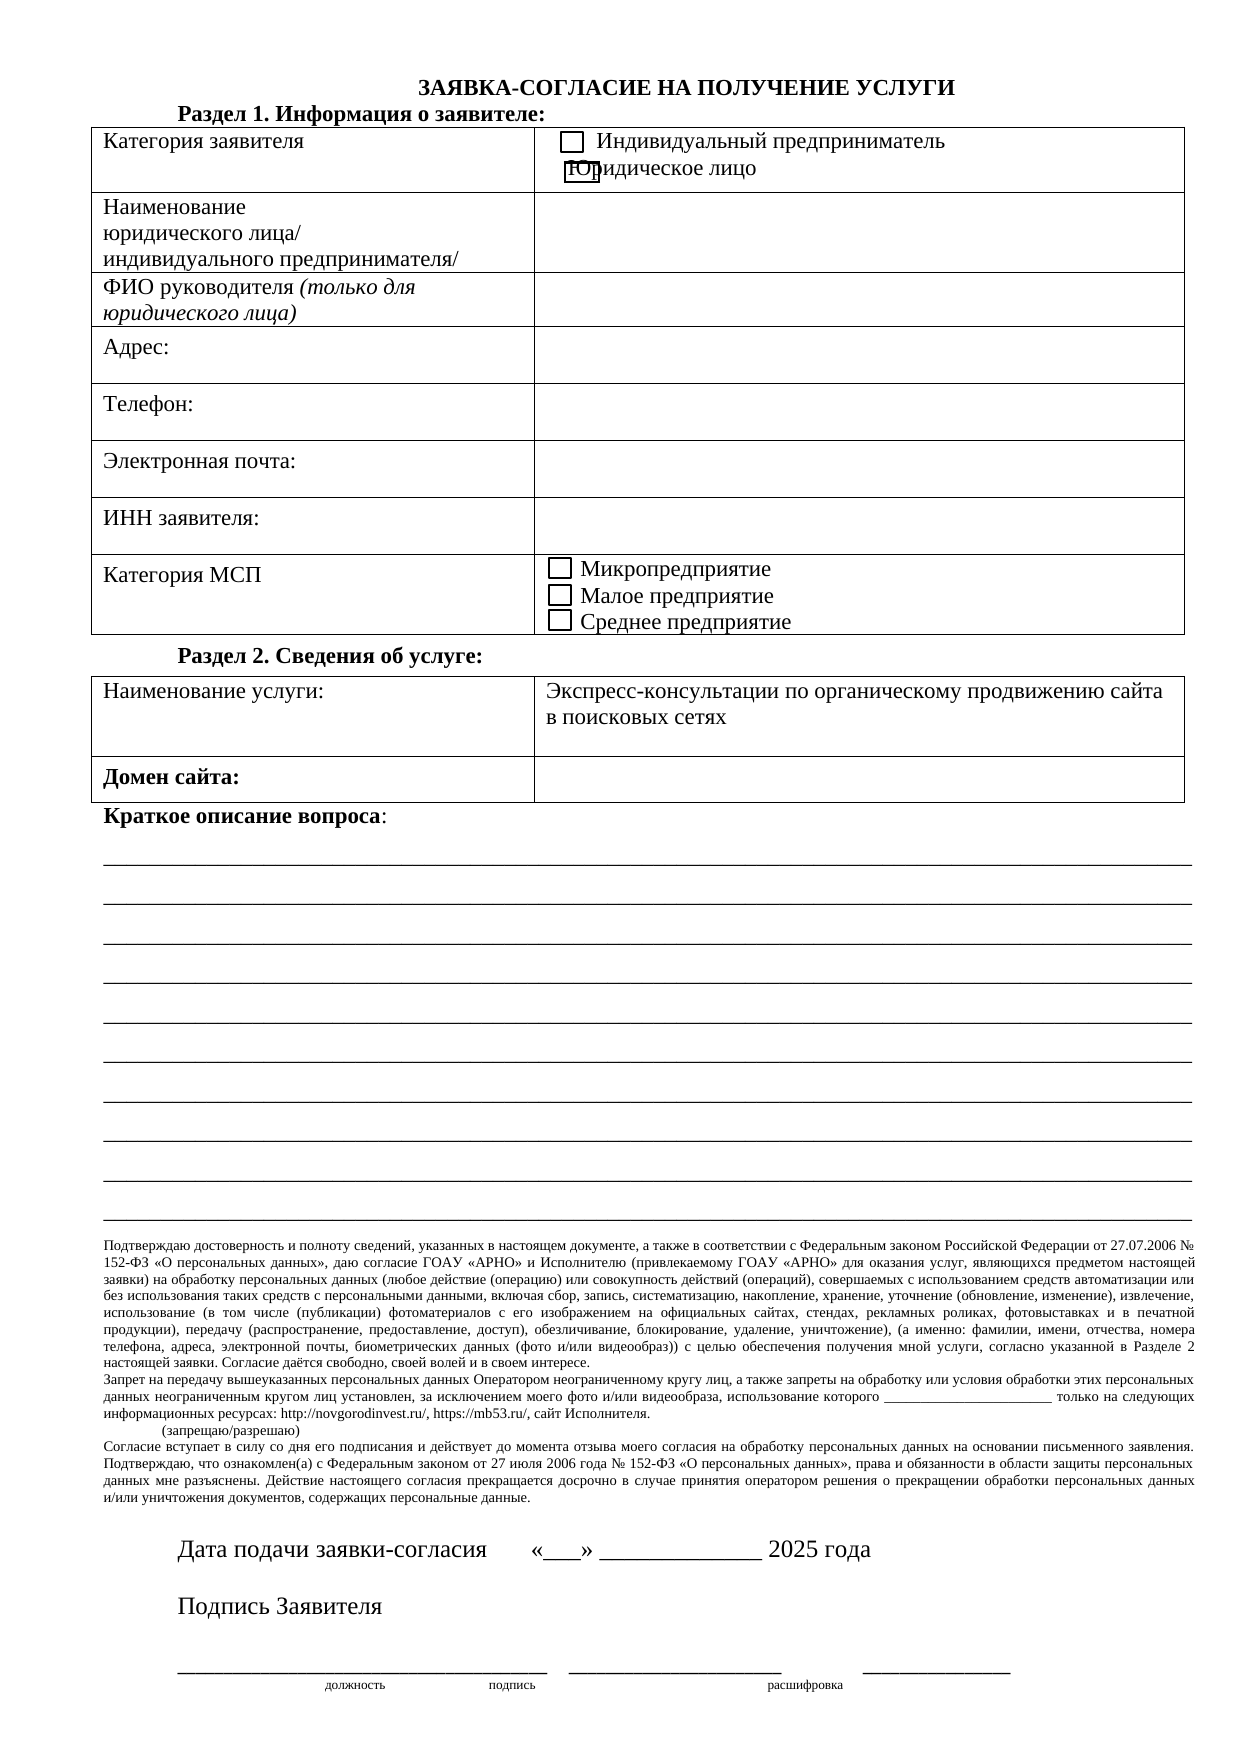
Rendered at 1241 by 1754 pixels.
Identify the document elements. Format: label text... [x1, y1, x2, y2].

table_cell Электронная почта: [92, 441, 534, 497]
text Запрет на передачу вышеуказанных персональных данных Оператором неограниченному кругу лиц, а также запреты на обработку или условия обработки этих персональных данных неограниченным кругом лиц установлен, за исключением моего фото и/или видеообраза, использование которого _______________________ только на следующих информационных ресурсах: http://novgorodinvest.ru/, https://mb53.ru/, сайт Исполнителя. [103, 1371, 1196, 1421]
table_cell Телефон: [92, 384, 534, 440]
table_header Индивидуальный предприниматель Юридическое лицо [535, 128, 1184, 192]
text Раздел 2. Сведения об услуге: [177, 642, 1196, 668]
table_cell [535, 441, 1184, 497]
text ________________________________________ _______________________ ________________ [177, 1649, 1196, 1677]
table_cell [535, 384, 1184, 440]
text ЗАЯВКА-СОГЛАСИЕ НА ПОЛУЧЕНИЕ УСЛУГИ [177, 74, 1196, 100]
text Краткое описание вопроса: ______________________________________________________________________________________________________________________________________________________________________________________________________________________________________________________________________________________________________________________________________________________________________________________________________________________________________________________________________________________________________________________________________________________________________________________________________________________________________________________________________________________________________________________________________________________________________________________________________________________________________________________________________________________________________________________________________________________________________________________ [103, 803, 1196, 1224]
table_cell [535, 273, 1184, 326]
table_cell ИНН заявителя: [92, 498, 534, 554]
table_cell [535, 327, 1184, 383]
table_cell Микропредприятие Малое предприятие Среднее предприятие [535, 555, 1184, 634]
table_cell [535, 498, 1184, 554]
text должность подпись расшифровка [177, 1677, 1196, 1704]
table_cell Наименование юридического лица/ индивидуального предпринимателя/ [92, 193, 534, 272]
table_cell ФИО руководителя (только для юридического лица) [92, 273, 534, 326]
table_header Наименование услуги: [92, 677, 534, 756]
text (запрещаю/разрешаю) [103, 1421, 1196, 1438]
text Подпись Заявителя [177, 1591, 1196, 1620]
table_cell Категория МСП [92, 555, 534, 634]
table_header Категория заявителя [92, 128, 534, 192]
text Согласие вступает в силу со дня его подписания и действует до момента отзыва моего согласия на обработку персональных данных на основании письменного заявления. Подтверждаю, что ознакомлен(а) с Федеральным законом от 27 июля 2006 года № 152-ФЗ «О персональных данных», права и обязанности в области защиты персональных данных мне разъяснены. Действие настоящего согласия прекращается досрочно в случае принятия оператором решения о прекращении обработки персональных данных и/или уничтожения документов, содержащих персональные данные. [103, 1438, 1196, 1505]
text Раздел 1. Информация о заявителе: [177, 100, 1196, 127]
table_cell [535, 757, 1184, 802]
text Дата подачи заявки-согласия «___» _____________ 2025 года [177, 1534, 1196, 1563]
table_cell [535, 193, 1184, 272]
table_cell Домен сайта: [92, 757, 534, 802]
table_cell Адрес: [92, 327, 534, 383]
text Подтверждаю достоверность и полноту сведений, указанных в настоящем документе, а также в соответствии с Федеральным законом Российской Федерации от 27.07.2006 № 152-ФЗ «О персональных данных», даю согласие ГОАУ «АРНО» и Исполнителю (привлекаемому ГОАУ «АРНО» для оказания услуг, являющихся предметом настоящей заявки) на обработку персональных данных (любое действие (операцию) или совокупность действий (операций), совершаемых с использованием средств автоматизации или без использования таких средств с персональными данными, включая сбор, запись, систематизацию, накопление, хранение, уточнение (обновление, изменение), извлечение, использование (в том числе (публикации) фотоматериалов с его изображением на официальных сайтах, стендах, рекламных роликах, фотовыставках и в печатной продукции), передачу (распространение, предоставление, доступ), обезличивание, блокирование, удаление, уничтожение), (а именно: фамилии, имени, отчества, номера телефона, адреса, электронной почты, биометрических данных (фото и/или видеообраз)) с целью обеспечения получения мной услуги, согласно указанной в Разделе 2 настоящей заявки. Согласие даётся свободно, своей волей и в своем интересе. [103, 1237, 1196, 1371]
table_header Экспресс-консультации по органическому продвижению сайта в поисковых сетях [535, 677, 1184, 756]
